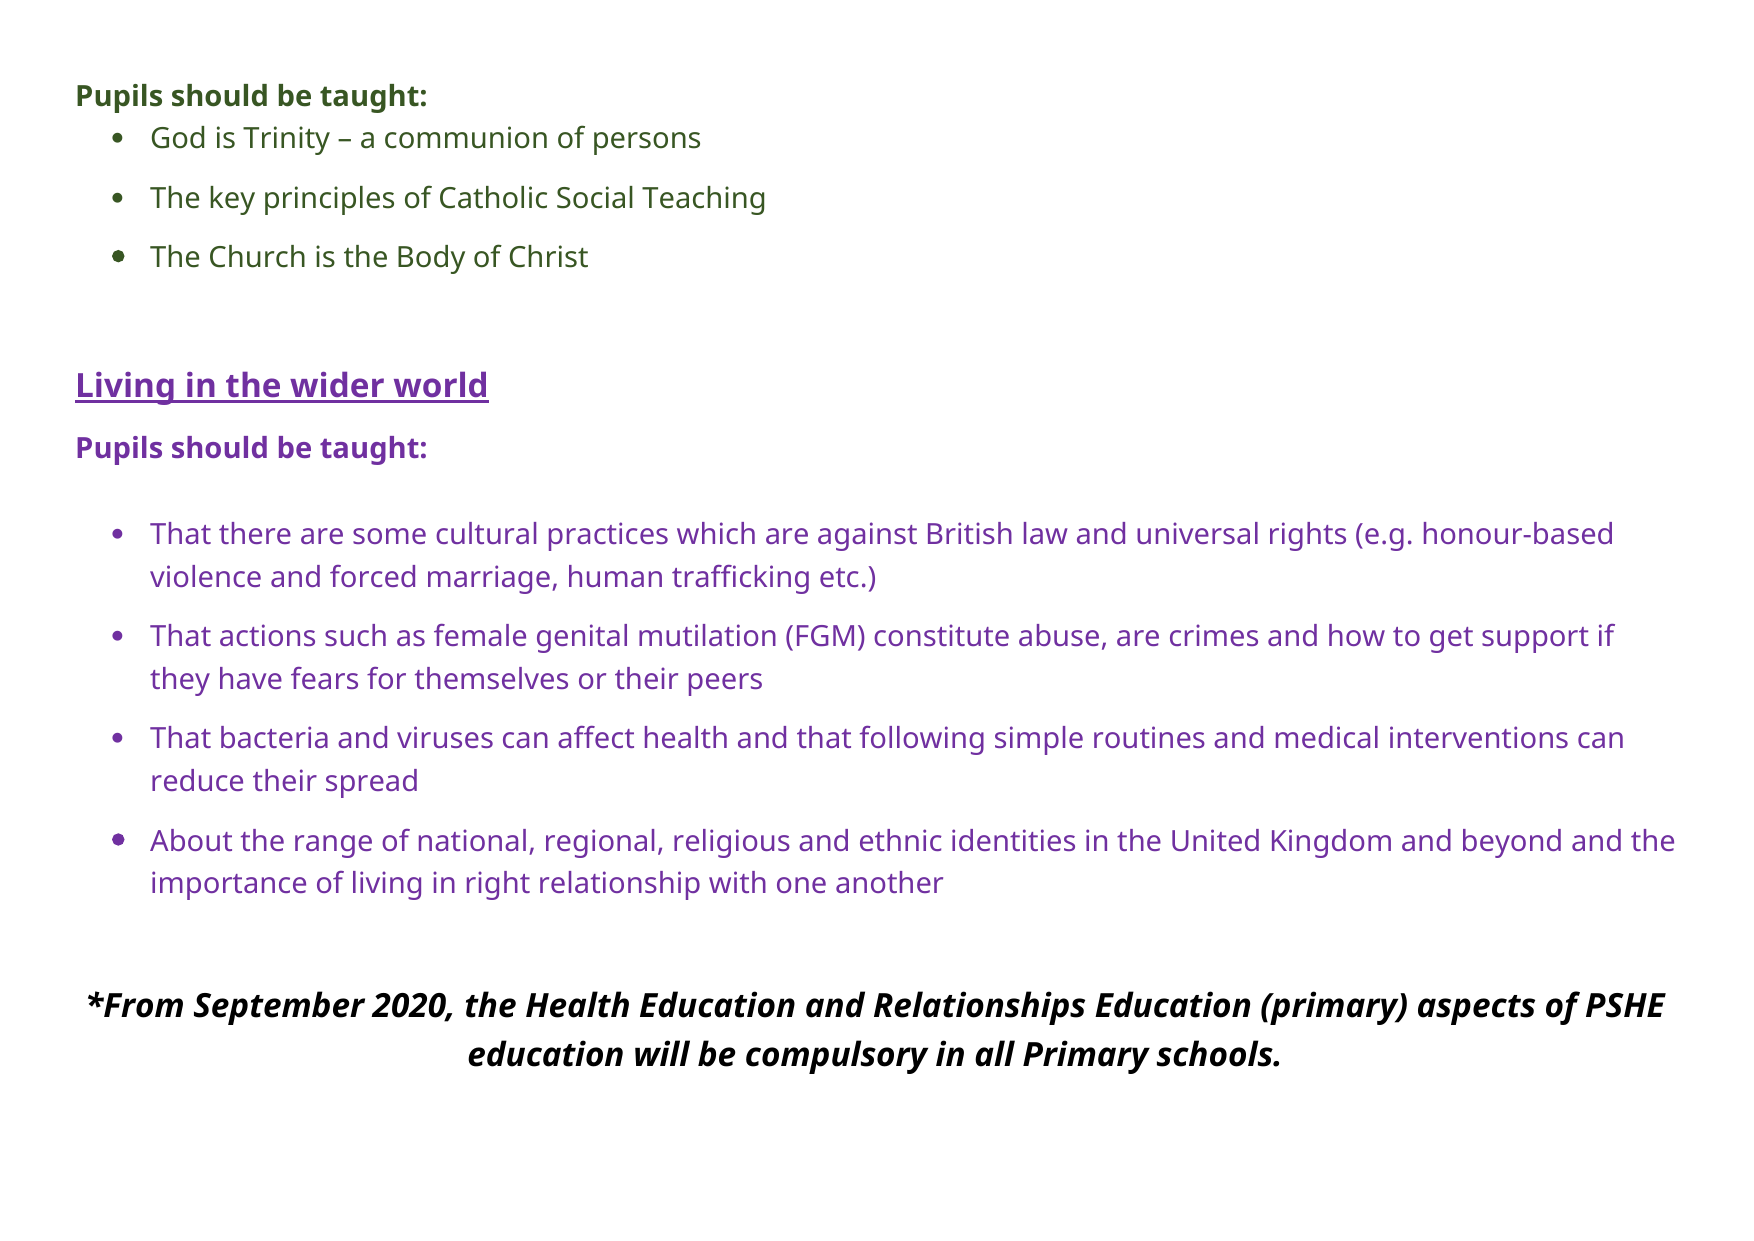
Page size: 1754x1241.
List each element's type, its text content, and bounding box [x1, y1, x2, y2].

text Pupils should be taught: [75, 75, 1679, 115]
list God is Trinity – a communion of persons [112, 118, 1679, 157]
list The Church is the Body of Christ [112, 237, 1679, 276]
list About the range of national, regional, religious and ethnic identities in the United Kingdom and beyond and the importance of living in right relationship with one another [112, 820, 1679, 902]
list That there are some cultural practices which are against British law and universal rights (e.g. honour-based violence and forced marriage, human trafficking etc.) [112, 513, 1679, 596]
list The key principles of Catholic Social Teaching [112, 177, 1679, 217]
list That actions such as female genital mutilation (FGM) constitute abuse, are crimes and how to get support if they have fears for themselves or their peers [112, 615, 1679, 698]
text Living in the wider world [75, 362, 1679, 407]
list That bacteria and viruses can affect health and that following simple routines and medical interventions can reduce their spread [112, 718, 1679, 800]
text *From September 2020, the Health Education and Relationships Education (primary) aspects of PSHE education will be compulsory in all Primary schools. [75, 982, 1679, 1076]
text Pupils should be taught: [75, 427, 1679, 467]
